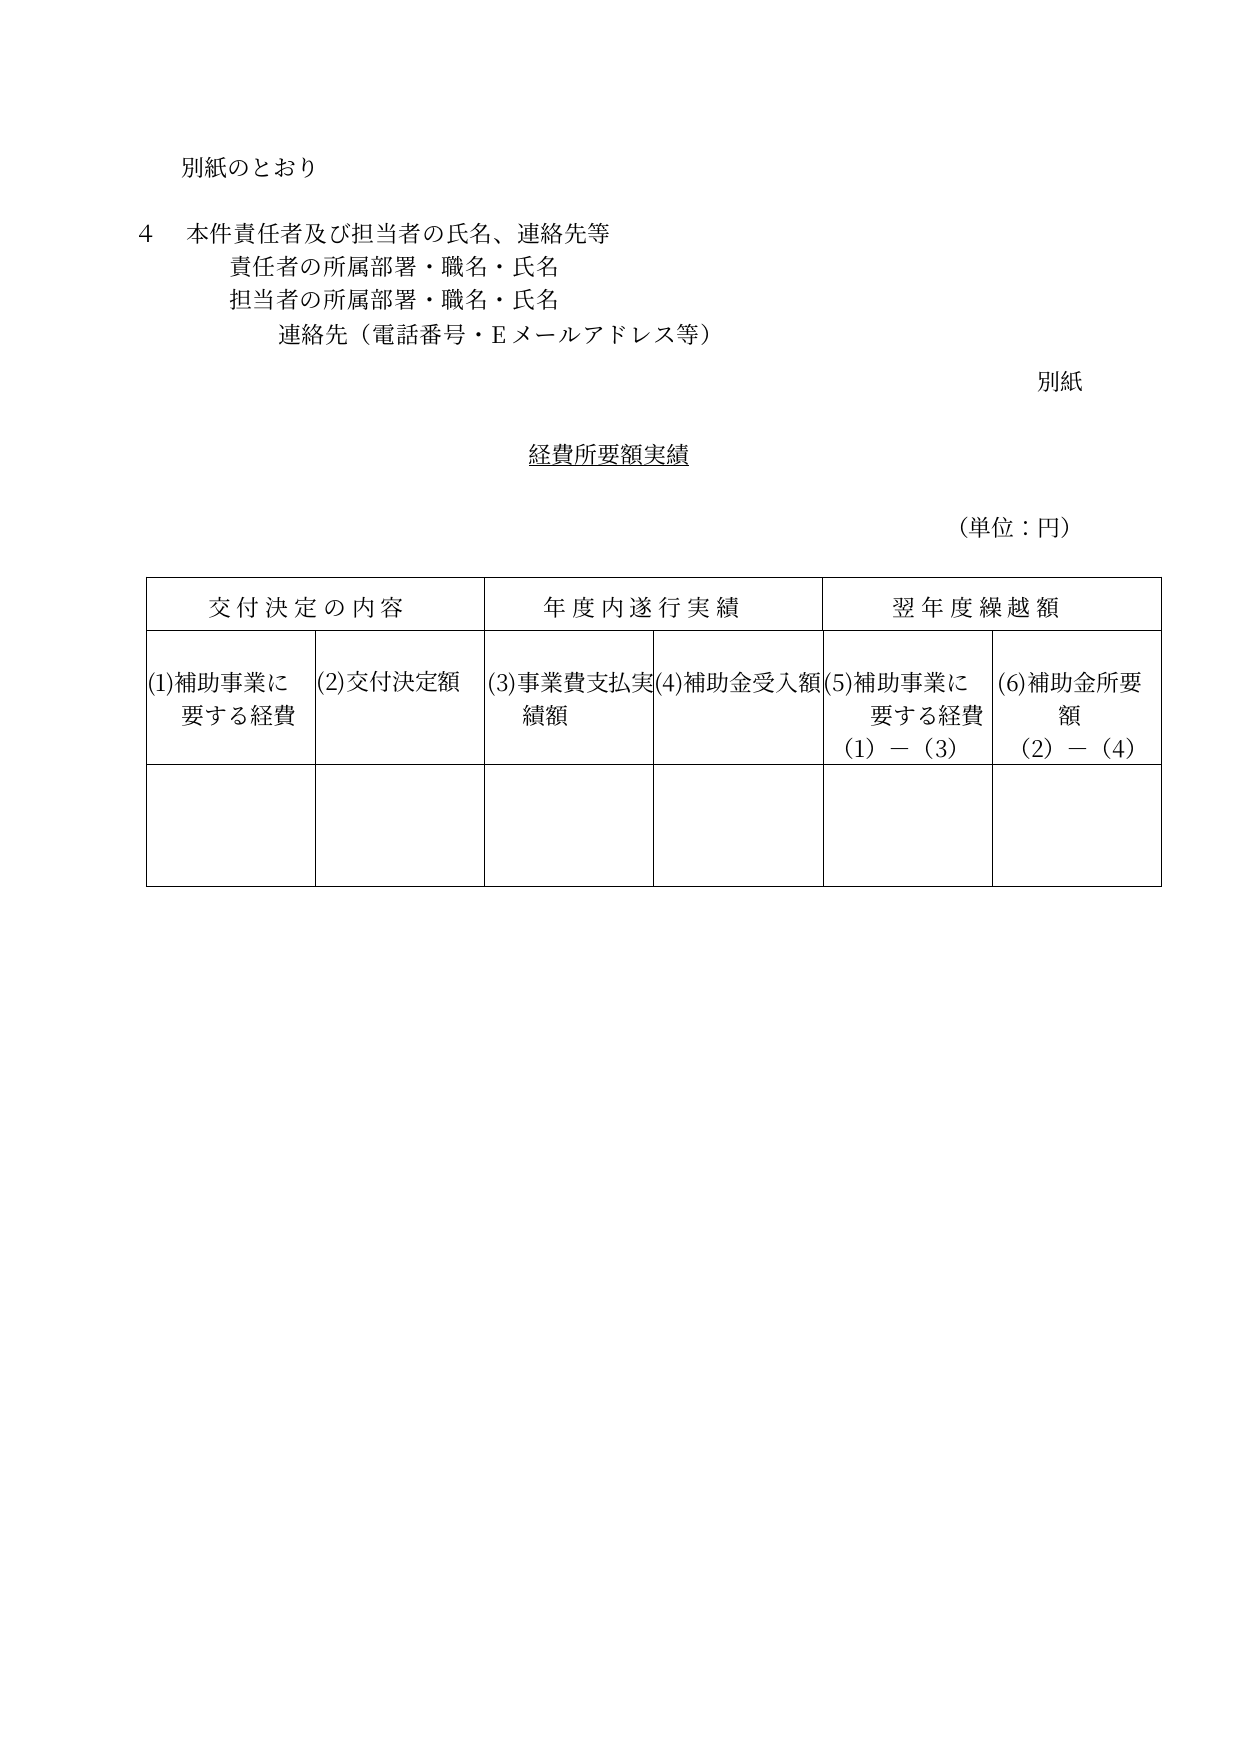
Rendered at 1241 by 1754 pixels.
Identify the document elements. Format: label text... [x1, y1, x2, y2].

text 責任者の所属部署・職名・氏名 [134, 249, 1090, 282]
table_header 交 付 決 定 の 内 容 [147, 578, 484, 630]
text 別紙 [112, 363, 1083, 396]
table_cell [824, 765, 992, 886]
table_header 年 度 内 遂 行 実 績 [485, 578, 822, 630]
table_cell (2)交付決定額 [316, 631, 484, 764]
table_cell [485, 765, 653, 886]
text 別紙のとおり [112, 150, 1090, 183]
table_cell [316, 765, 484, 886]
table_cell [147, 765, 315, 886]
table_cell [654, 765, 823, 886]
table_cell (6)補助金所要額 （2）－（4） [993, 631, 1161, 764]
text （単位：円） [112, 510, 1083, 543]
text 連絡先（電話番号・Eメールアドレス等） [112, 317, 1128, 349]
text ４ 本件責任者及び担当者の氏名、連絡先等 [134, 216, 1090, 249]
table_cell (3)事業費支払実績額 [485, 631, 653, 764]
table_cell (1)補助事業に要する経費 [147, 631, 315, 764]
text 担当者の所属部署・職名・氏名 [134, 282, 1090, 315]
table_cell (5)補助事業に要する経費 （1）－（3） [824, 631, 992, 764]
table_cell [993, 765, 1161, 886]
text 経費所要額実績 [112, 437, 1105, 469]
table_header 翌 年 度 繰 越 額 [823, 578, 1161, 630]
table_cell (4)補助金受入額 [654, 631, 823, 764]
